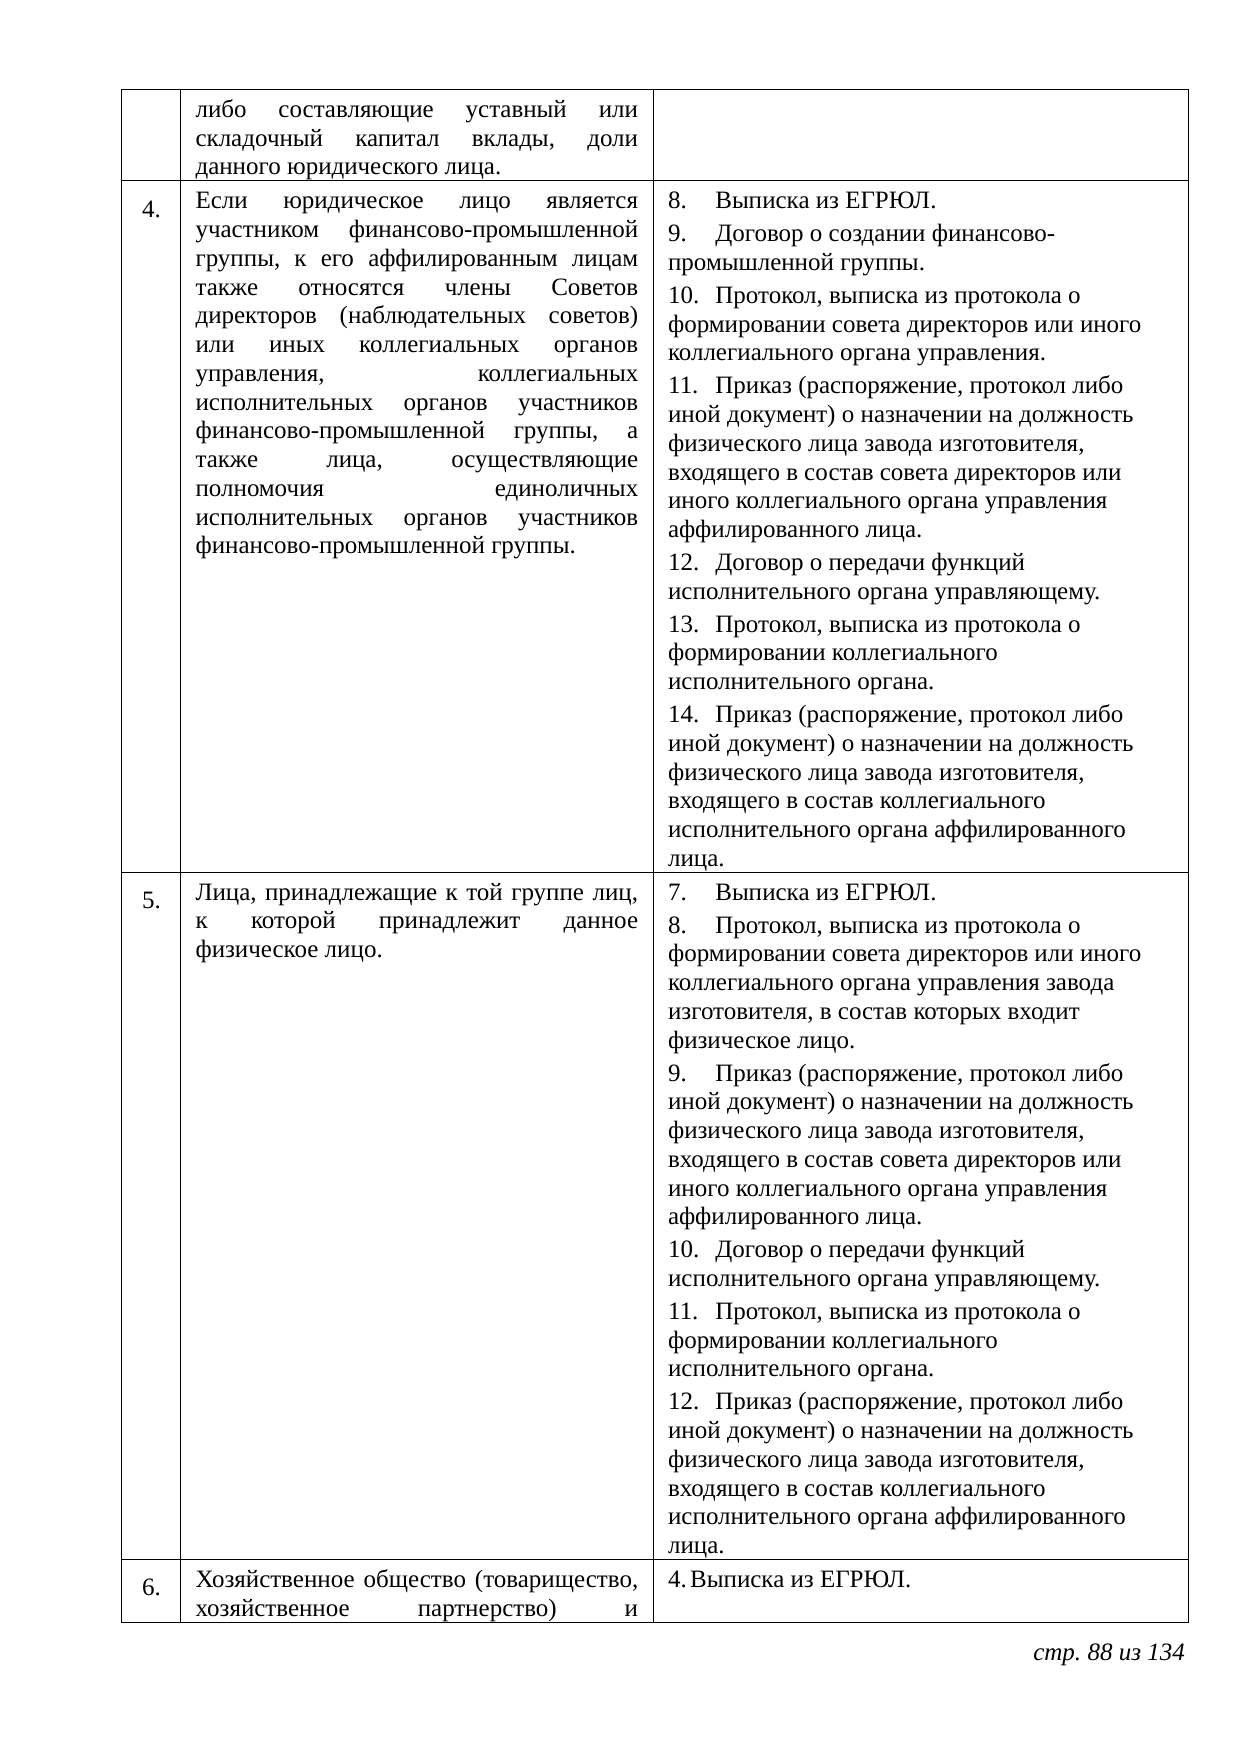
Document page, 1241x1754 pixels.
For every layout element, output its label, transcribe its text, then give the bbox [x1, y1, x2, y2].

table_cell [654, 90, 1188, 180]
table_cell 4. [122, 181, 180, 872]
table_cell Выписка из ЕГРЮЛ. Договор о создании финансово-промышленной группы. Протокол, выписка из протокола о формировании совета директоров или иного коллегиального органа управления. Приказ (распоряжение, протокол либо иной документ) о назначении на должность физического лица завода изготовителя, входящего в состав совета директоров или иного коллегиального органа управления аффилированного лица. Договор о передачи функций исполнительного органа управляющему. Протокол, выписка из протокола о формировании коллегиального исполнительного органа. Приказ (распоряжение, протокол либо иной документ) о назначении на должность физического лица завода изготовителя, входящего в состав коллегиального исполнительного органа аффилированного лица. [654, 181, 1188, 872]
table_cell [654, 1560, 1188, 1622]
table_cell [181, 90, 653, 180]
table_cell Лица, принадлежащие к той группе лиц, к которой принадлежит данное физическое лицо. [181, 873, 653, 1559]
table_cell Если юридическое лицо является участником финансово-промышленной группы, к его аффилированным лицам также относятся члены Советов директоров (наблюдательных советов) или иных коллегиальных органов управления, коллегиальных исполнительных органов участников финансово-промышленной группы, а также лица, осуществляющие полномочия единоличных исполнительных органов участников финансово-промышленной группы. [181, 181, 653, 872]
table_cell 3. [122, 90, 180, 180]
table_cell 6. [122, 1560, 180, 1622]
table_cell Выписка из ЕГРЮЛ. Протокол, выписка из протокола о формировании совета директоров или иного коллегиального органа управления завода изготовителя, в состав которых входит физическое лицо. Приказ (распоряжение, протокол либо иной документ) о назначении на должность физического лица завода изготовителя, входящего в состав совета директоров или иного коллегиального органа управления аффилированного лица. Договор о передачи функций исполнительного органа управляющему. Протокол, выписка из протокола о формировании коллегиального исполнительного органа. Приказ (распоряжение, протокол либо иной документ) о назначении на должность физического лица завода изготовителя, входящего в состав коллегиального исполнительного органа аффилированного лица. [654, 873, 1188, 1559]
table_cell 5. [122, 873, 180, 1559]
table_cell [181, 1560, 653, 1622]
